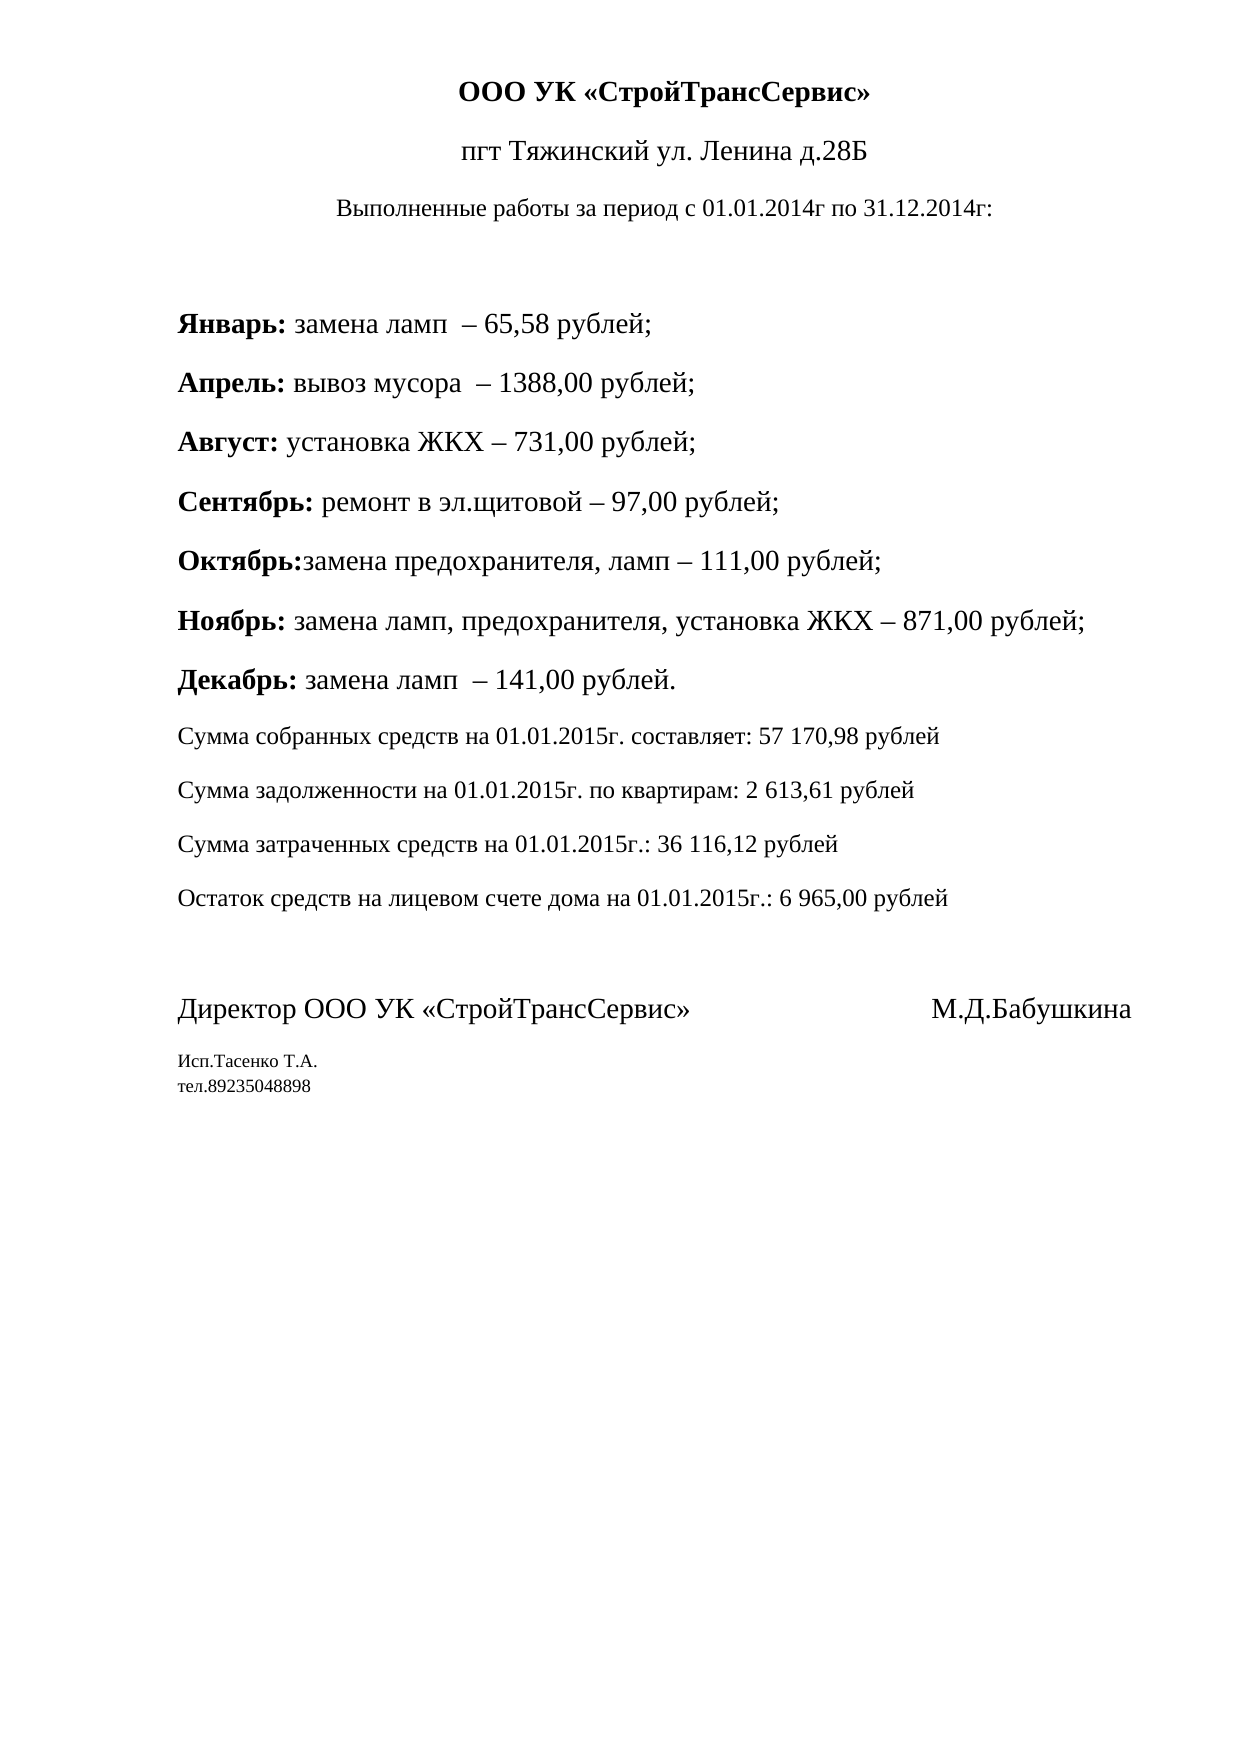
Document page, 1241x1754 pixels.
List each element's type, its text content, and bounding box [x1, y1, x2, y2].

text Сентябрь: ремонт в эл.щитовой – 97,00 рублей; [177, 484, 1152, 517]
text ООО УК «СтройТрансСервис» [177, 74, 1152, 107]
text Остаток средств на лицевом счете дома на 01.01.2015г.: 6 965,00 рублей [177, 883, 1152, 912]
text Сумма затраченных средств на 01.01.2015г.: 36 116,12 рублей [177, 829, 1152, 858]
text Октябрь:замена предохранителя, ламп – 111,00 рублей; [177, 543, 1152, 577]
text Директор ООО УК «СтройТрансСервис» М.Д.Бабушкина [177, 991, 1152, 1024]
text Ноябрь: замена ламп, предохранителя, установка ЖКХ – 871,00 рублей; [177, 603, 1152, 636]
text Сумма задолженности на 01.01.2015г. по квартирам: 2 613,61 рублей [177, 775, 1152, 804]
text Апрель: вывоз мусора – 1388,00 рублей; [177, 365, 1152, 399]
text Исп.Тасенко Т.А. [177, 1050, 1152, 1072]
text Декабрь: замена ламп – 141,00 рублей. [177, 662, 1152, 696]
text пгт Тяжинский ул. Ленина д.28Б [177, 133, 1152, 167]
text Сумма собранных средств на 01.01.2015г. составляет: 57 170,98 рублей [177, 721, 1152, 750]
text Январь: замена ламп – 65,58 рублей; [177, 306, 1152, 339]
text Август: установка ЖКХ – 731,00 рублей; [177, 424, 1152, 458]
text тел.89235048898 [177, 1075, 1152, 1096]
text Выполненные работы за период с 01.01.2014г по 31.12.2014г: [177, 193, 1152, 221]
